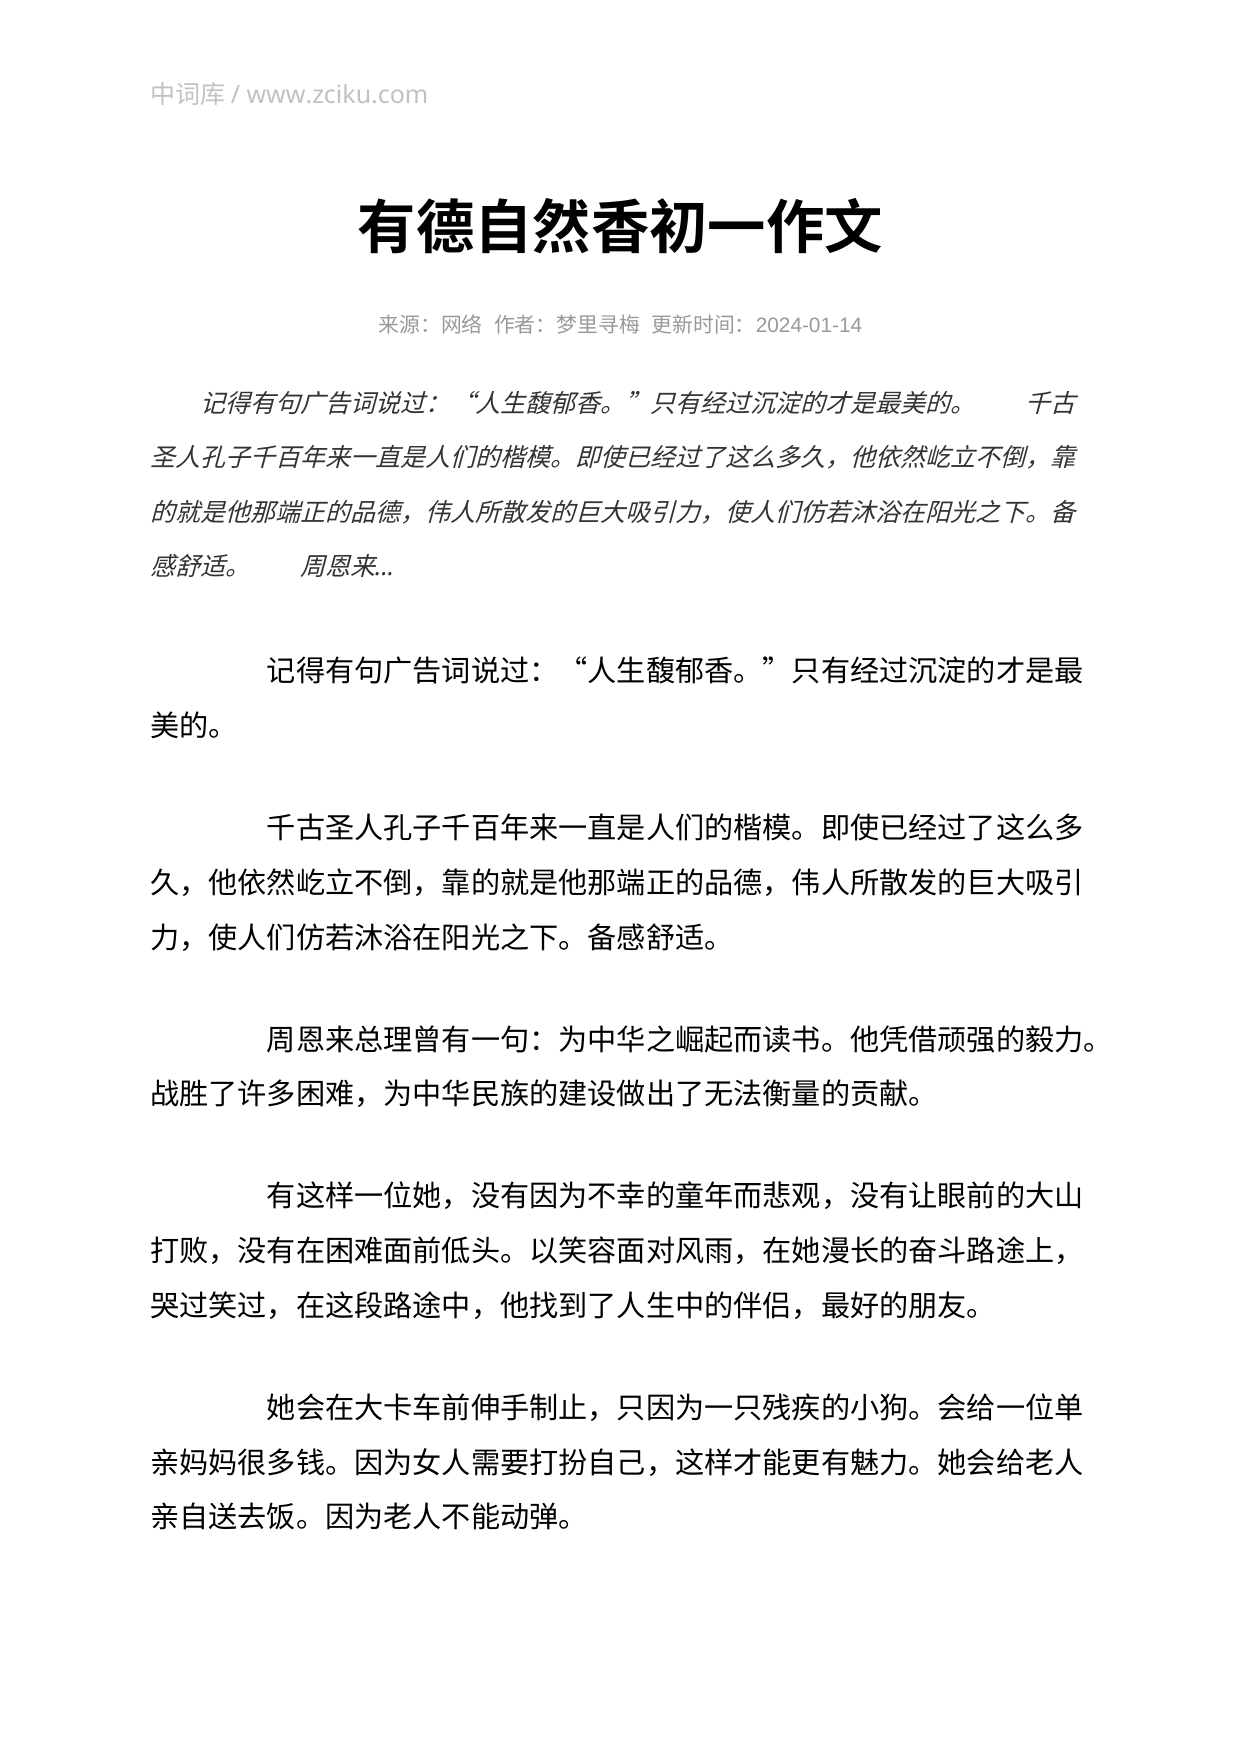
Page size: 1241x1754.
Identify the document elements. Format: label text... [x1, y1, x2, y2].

text 周恩来总理曾有一句：为中华之崛起而读书。他凭借顽强的毅力。战胜了许多困难，为中华民族的建设做出了无法衡量的贡献。 [150, 1016, 1090, 1113]
text 记得有句广告词说过：“人生馥郁香。”只有经过沉淀的才是最美的。 千古圣人孔子千百年来一直是人们的楷模。即使已经过了这么多久，他依然屹立不倒，靠的就是他那端正的品德，伟人所散发的巨大吸引力，使人们仿若沐浴在阳光之下。备感舒适。 周恩来... [150, 383, 1090, 583]
text 记得有句广告词说过：“人生馥郁香。”只有经过沉淀的才是最美的。 [150, 648, 1090, 745]
text 来源：网络 作者：梦里寻梅 更新时间：2024-01-14 [150, 313, 1090, 337]
subtitle 有德自然香初一作文 [150, 181, 1090, 266]
text 她会在大卡车前伸手制止，只因为一只残疾的小狗。会给一位单亲妈妈很多钱。因为女人需要打扮自己，这样才能更有魅力。她会给老人亲自送去饭。因为老人不能动弹。 [150, 1384, 1090, 1536]
text 有这样一位她，没有因为不幸的童年而悲观，没有让眼前的大山打败，没有在困难面前低头。以笑容面对风雨，在她漫长的奋斗路途上，哭过笑过，在这段路途中，他找到了人生中的伴侣，最好的朋友。 [150, 1173, 1090, 1325]
text 千古圣人孔子千百年来一直是人们的楷模。即使已经过了这么多久，他依然屹立不倒，靠的就是他那端正的品德，伟人所散发的巨大吸引力，使人们仿若沐浴在阳光之下。备感舒适。 [150, 804, 1090, 957]
